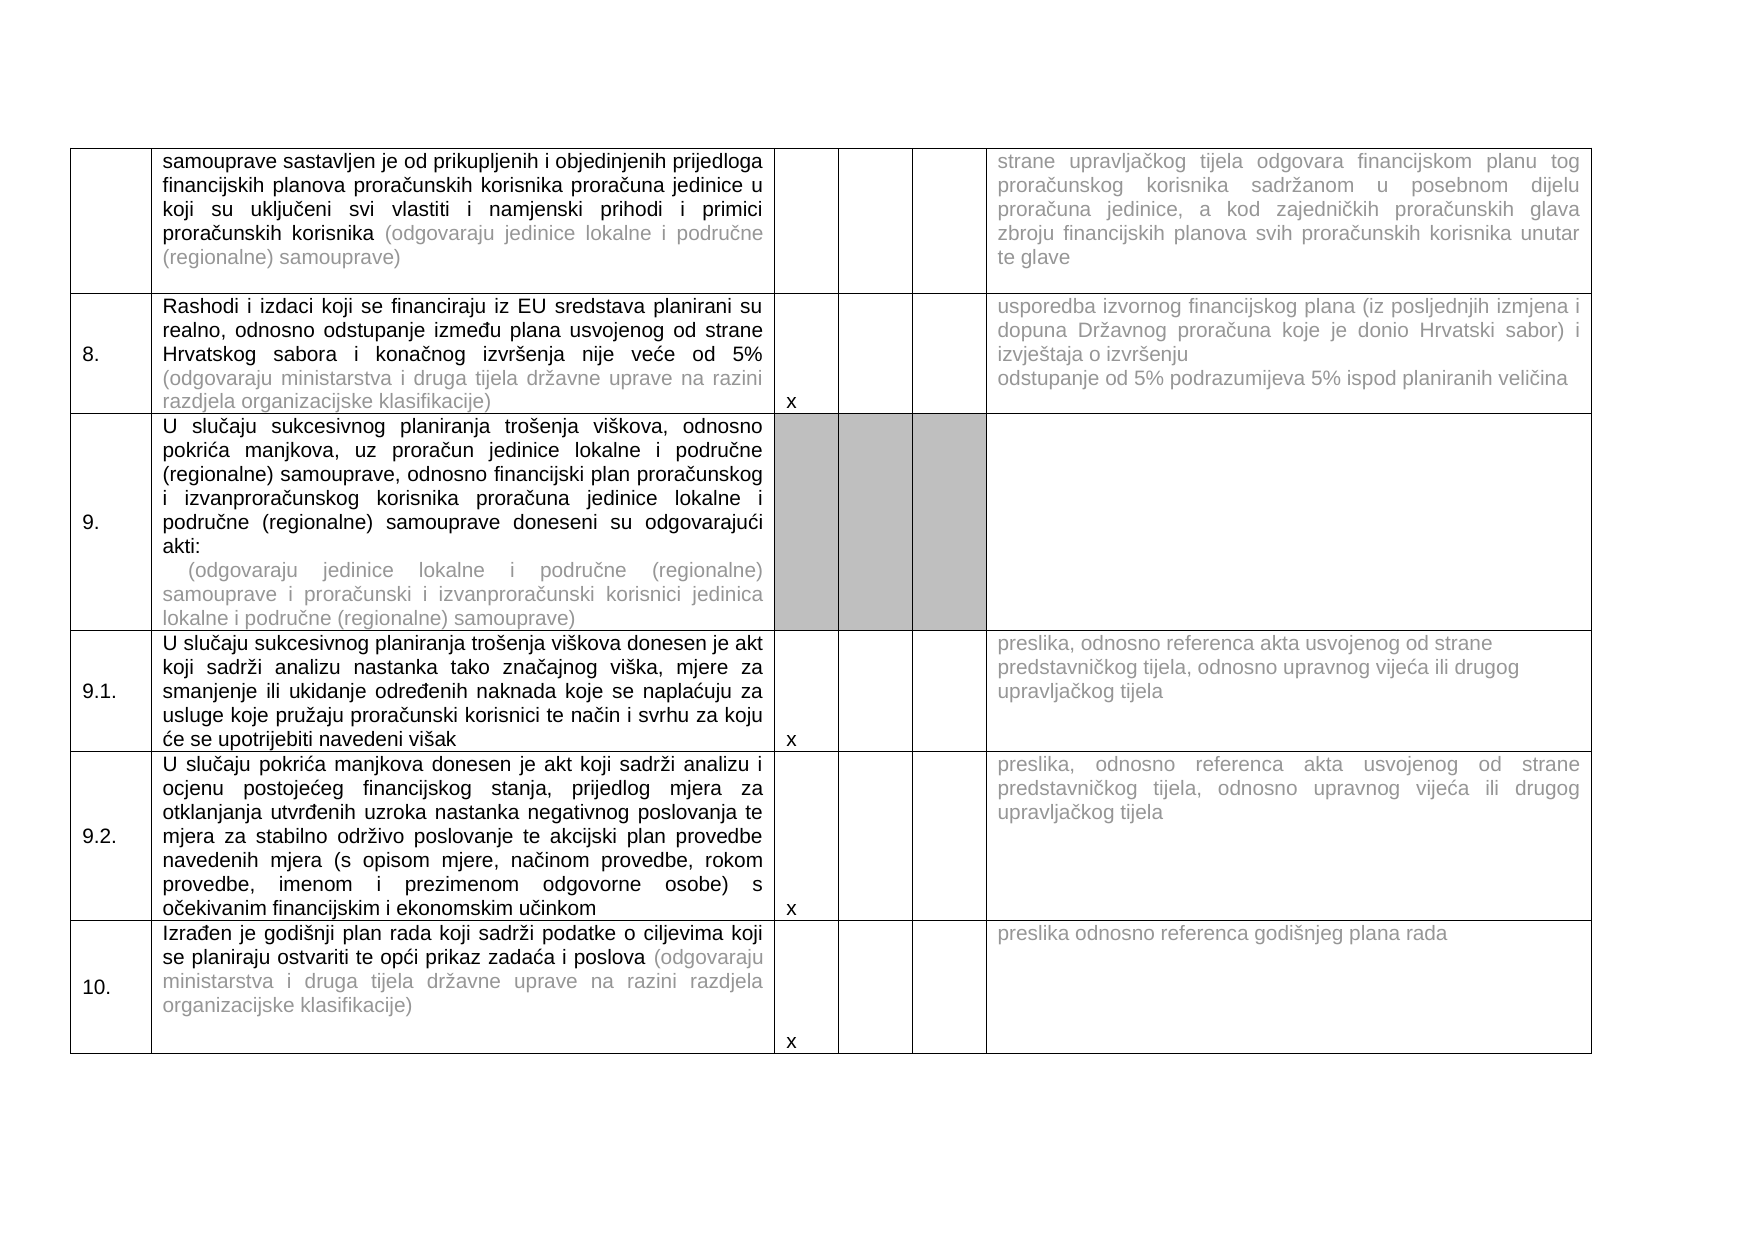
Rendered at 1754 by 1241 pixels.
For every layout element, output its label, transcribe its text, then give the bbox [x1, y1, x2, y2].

table_cell preslika, odnosno referenca akta usvojenog od strane predstavničkog tijela, odnosno upravnog vijeća ili drugog upravljačkog tijela [987, 752, 1591, 919]
table_cell Izrađen je godišnji plan rada koji sadrži podatke o ciljevima koji se planiraju ostvariti te opći prikaz zadaća i poslova (odgovaraju ministarstva i druga tijela državne uprave na razini razdjela organizacijske klasifikacije) [152, 921, 774, 1052]
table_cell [152, 149, 774, 292]
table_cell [987, 149, 1591, 292]
table_cell [913, 294, 986, 413]
table_cell 9.1. [71, 631, 151, 751]
table_cell [913, 631, 986, 751]
table_cell [839, 294, 912, 413]
table_cell [839, 631, 912, 751]
table_cell [913, 752, 986, 919]
table_cell 8. [71, 294, 151, 413]
table_cell U slučaju sukcesivnog planiranja trošenja viškova, odnosno pokrića manjkova, uz proračun jedinice lokalne i područne (regionalne) samouprave, odnosno financijski plan proračunskog i izvanproračunskog korisnika proračuna jedinice lokalne i područne (regionalne) samouprave doneseni su odgovarajući akti: (odgovaraju jedinice lokalne i područne (regionalne) samouprave i proračunski i izvanproračunski korisnici jedinica lokalne i područne (regionalne) samouprave) [152, 414, 774, 630]
table_cell U slučaju sukcesivnog planiranja trošenja viškova donesen je akt koji sadrži analizu nastanka tako značajnog viška, mjere za smanjenje ili ukidanje određenih naknada koje se naplaćuju za usluge koje pružaju proračunski korisnici te način i svrhu za koju će se upotrijebiti navedeni višak [152, 631, 774, 751]
table_cell [775, 414, 838, 630]
table_cell x [775, 921, 838, 1052]
table_cell usporedba izvornog financijskog plana (iz posljednjih izmjena i dopuna Državnog proračuna koje je donio Hrvatski sabor) i izvještaja o izvršenju odstupanje od 5% podrazumijeva 5% ispod planiranih veličina [987, 294, 1591, 413]
table_cell x [775, 294, 838, 413]
table_cell 9. [71, 414, 151, 630]
table_cell x [775, 631, 838, 751]
table_cell U slučaju pokrića manjkova donesen je akt koji sadrži analizu i ocjenu postojećeg financijskog stanja, prijedlog mjera za otklanjanja utvrđenih uzroka nastanka negativnog poslovanja te mjera za stabilno održivo poslovanje te akcijski plan provedbe navedenih mjera (s opisom mjere, načinom provedbe, rokom provedbe, imenom i prezimenom odgovorne osobe) s očekivanim financijskim i ekonomskim učinkom [152, 752, 774, 919]
table_cell [913, 921, 986, 1052]
table_cell [839, 414, 912, 630]
table_cell preslika, odnosno referenca akta usvojenog od strane predstavničkog tijela, odnosno upravnog vijeća ili drugog upravljačkog tijela [987, 631, 1591, 751]
table_cell [839, 752, 912, 919]
table_cell [839, 149, 912, 292]
table_cell preslika odnosno referenca godišnjeg plana rada [987, 921, 1591, 1052]
table_cell x [775, 149, 838, 292]
table_cell [987, 414, 1591, 630]
table_cell [839, 921, 912, 1052]
table_cell [913, 414, 986, 630]
table_cell 9.2. [71, 752, 151, 919]
table_cell 10. [71, 921, 151, 1052]
table_cell [913, 149, 986, 292]
table_cell 7. [71, 149, 151, 292]
table_cell Rashodi i izdaci koji se financiraju iz EU sredstava planirani su realno, odnosno odstupanje između plana usvojenog od strane Hrvatskog sabora i konačnog izvršenja nije veće od 5% (odgovaraju ministarstva i druga tijela državne uprave na razini razdjela organizacijske klasifikacije) [152, 294, 774, 413]
table_cell x [775, 752, 838, 919]
